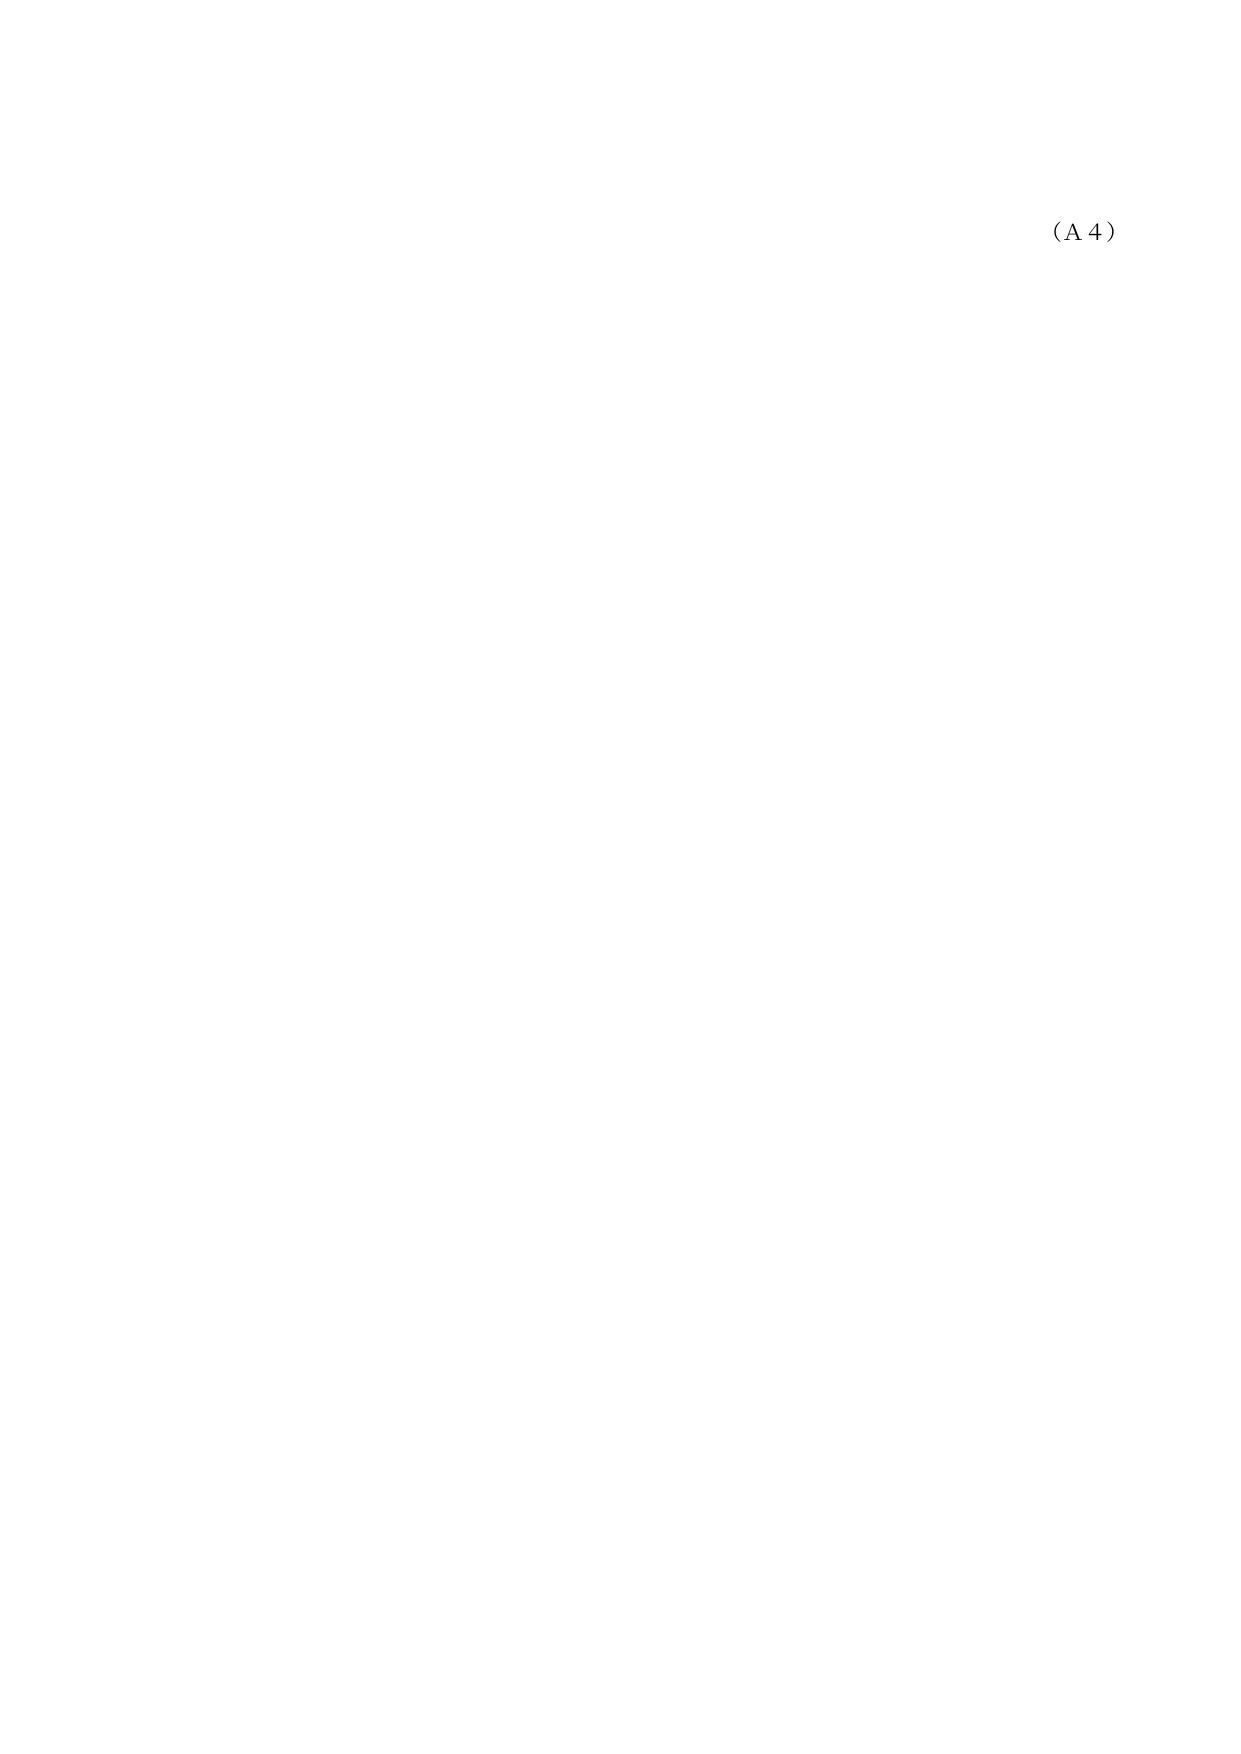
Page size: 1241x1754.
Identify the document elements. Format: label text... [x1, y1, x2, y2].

text （Ａ４） [112, 215, 1128, 247]
